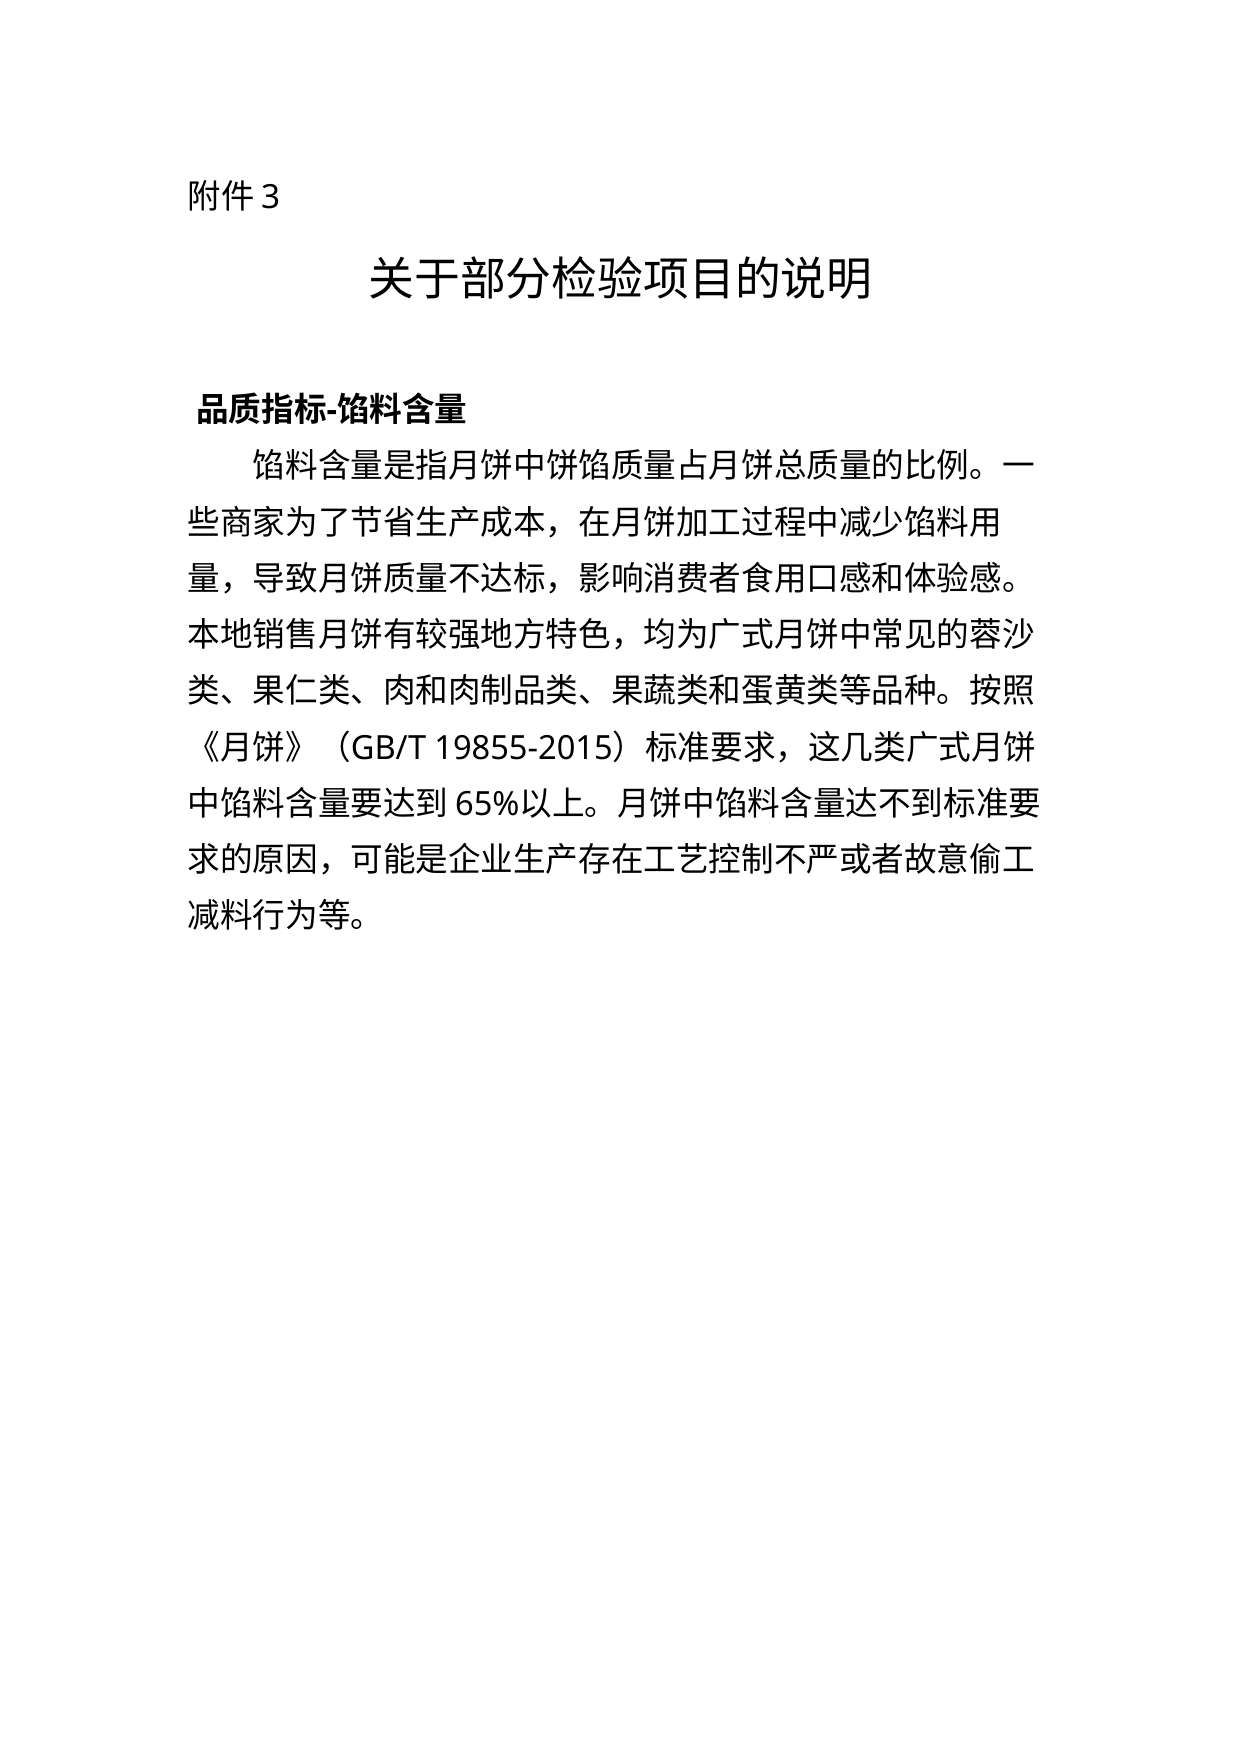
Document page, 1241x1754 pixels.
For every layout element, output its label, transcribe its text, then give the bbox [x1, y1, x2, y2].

text 附件3 [187, 162, 1053, 227]
text 关于部分检验项目的说明 [187, 227, 1053, 324]
list 品质指标-馅料含量 [187, 377, 1053, 433]
list 馅料含量是指月饼中饼馅质量占月饼总质量的比例。一些商家为了节省生产成本，在月饼加工过程中减少馅料用量，导致月饼质量不达标，影响消费者食用口感和体验感。本地销售月饼有较强地方特色，均为广式月饼中常见的蓉沙类、果仁类、肉和肉制品类、果蔬类和蛋黄类等品种。按照 《月饼》（GB/T 19855-2015）标准要求，这几类广式月饼中馅料含量要达到65%以上。月饼中馅料含量达不到标准要求的原因，可能是企业生产存在工艺控制不严或者故意偷工减料行为等。 [187, 433, 1053, 939]
